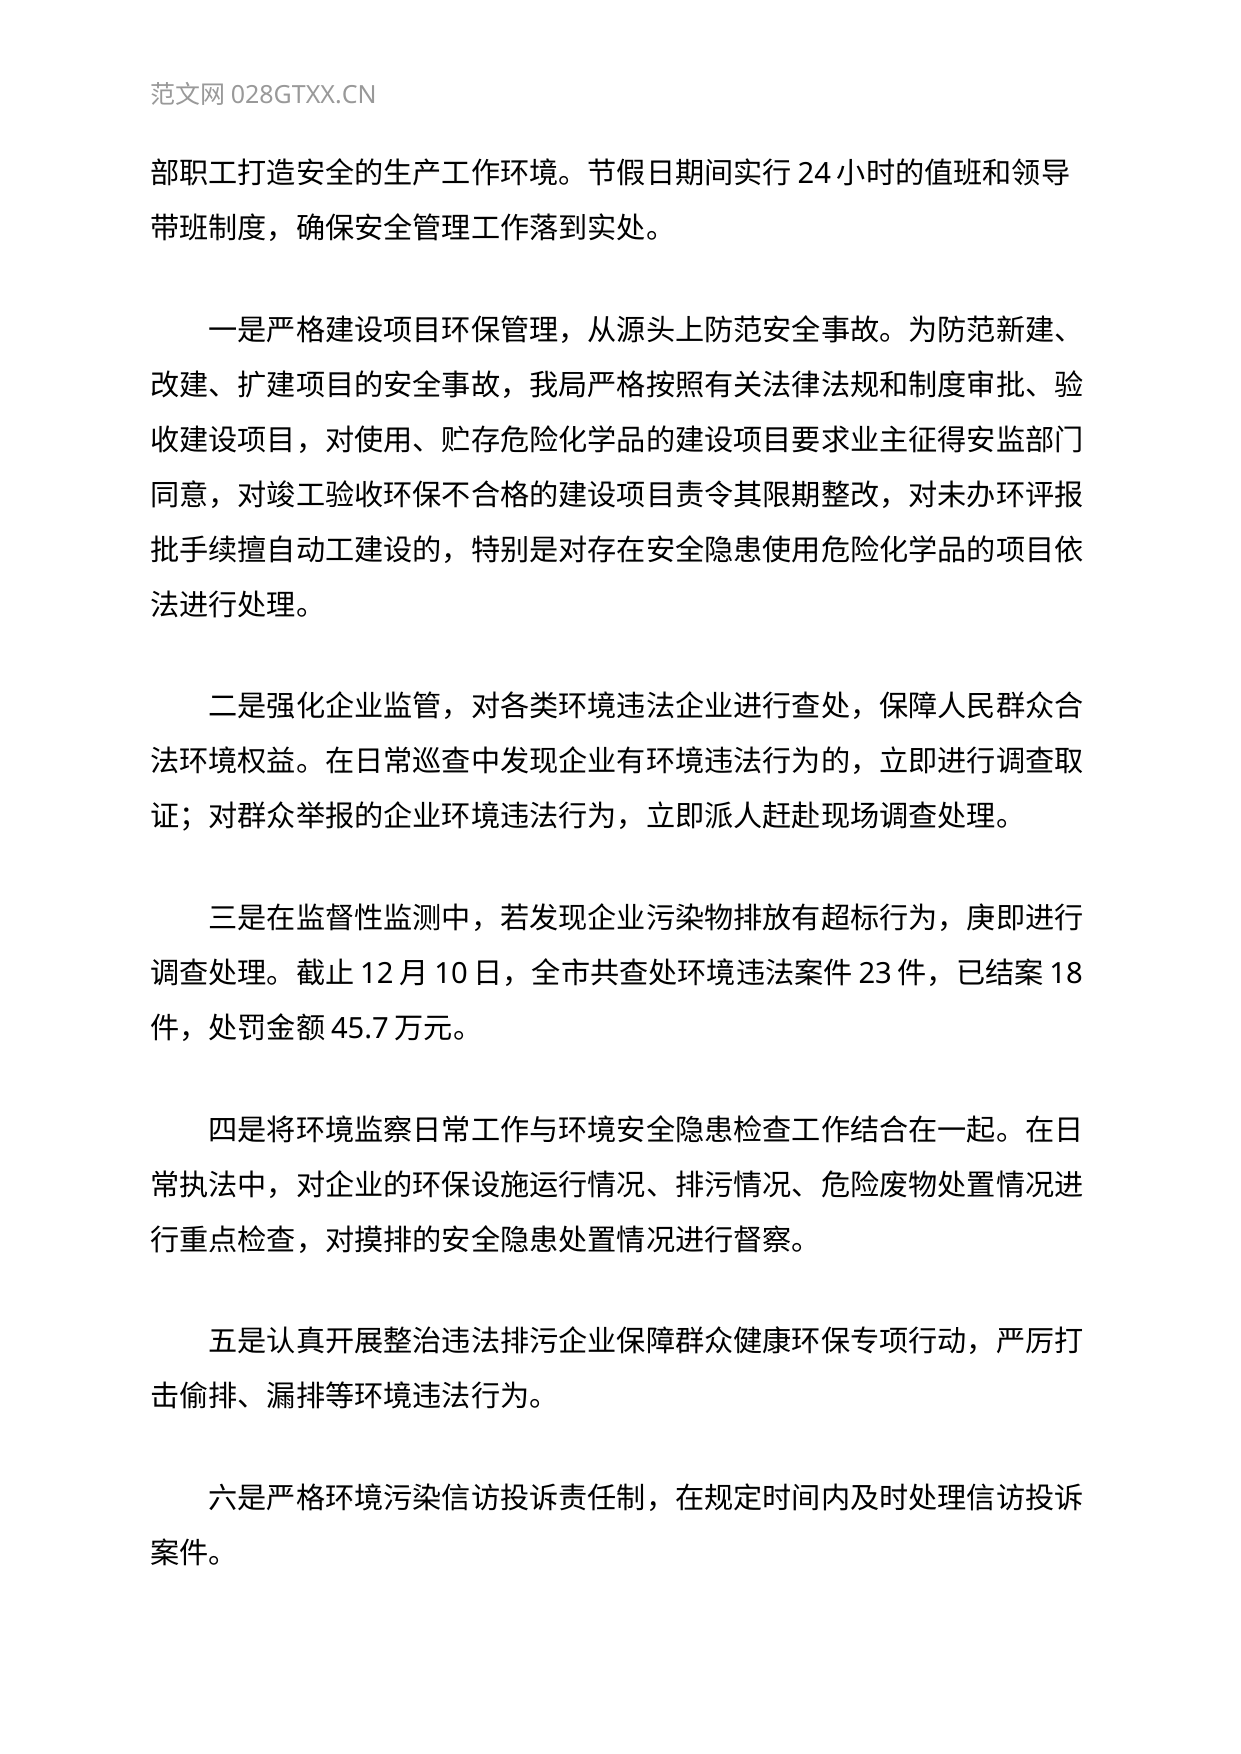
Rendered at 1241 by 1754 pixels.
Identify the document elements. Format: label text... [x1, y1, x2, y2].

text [150, 150, 1090, 247]
text 二是强化企业监管，对各类环境违法企业进行查处，保障人民群众合法环境权益。在日常巡查中发现企业有环境违法行为的，立即进行调查取证；对群众举报的企业环境违法行为，立即派人赶赴现场调查处理。 [150, 683, 1090, 835]
text 五是认真开展整治违法排污企业保障群众健康环保专项行动，严厉打击偷排、漏排等环境违法行为。 [150, 1318, 1090, 1415]
text 一是严格建设项目环保管理，从源头上防范安全事故。为防范新建、改建、扩建项目的安全事故，我局严格按照有关法律法规和制度审批、验收建设项目，对使用、贮存危险化学品的建设项目要求业主征得安监部门同意，对竣工验收环保不合格的建设项目责令其限期整改，对未办环评报批手续擅自动工建设的，特别是对存在安全隐患使用危险化学品的项目依法进行处理。 [150, 307, 1090, 623]
text 三是在监督性监测中，若发现企业污染物排放有超标行为，庚即进行调查处理。截止12月10日，全市共查处环境违法案件23件，已结案18件，处罚金额45.7万元。 [150, 894, 1090, 1047]
text 四是将环境监察日常工作与环境安全隐患检查工作结合在一起。在日常执法中，对企业的环保设施运行情况、排污情况、危险废物处置情况进行重点检查，对摸排的安全隐患处置情况进行督察。 [150, 1106, 1090, 1258]
text 六是严格环境污染信访投诉责任制，在规定时间内及时处理信访投诉案件。 [150, 1475, 1090, 1572]
